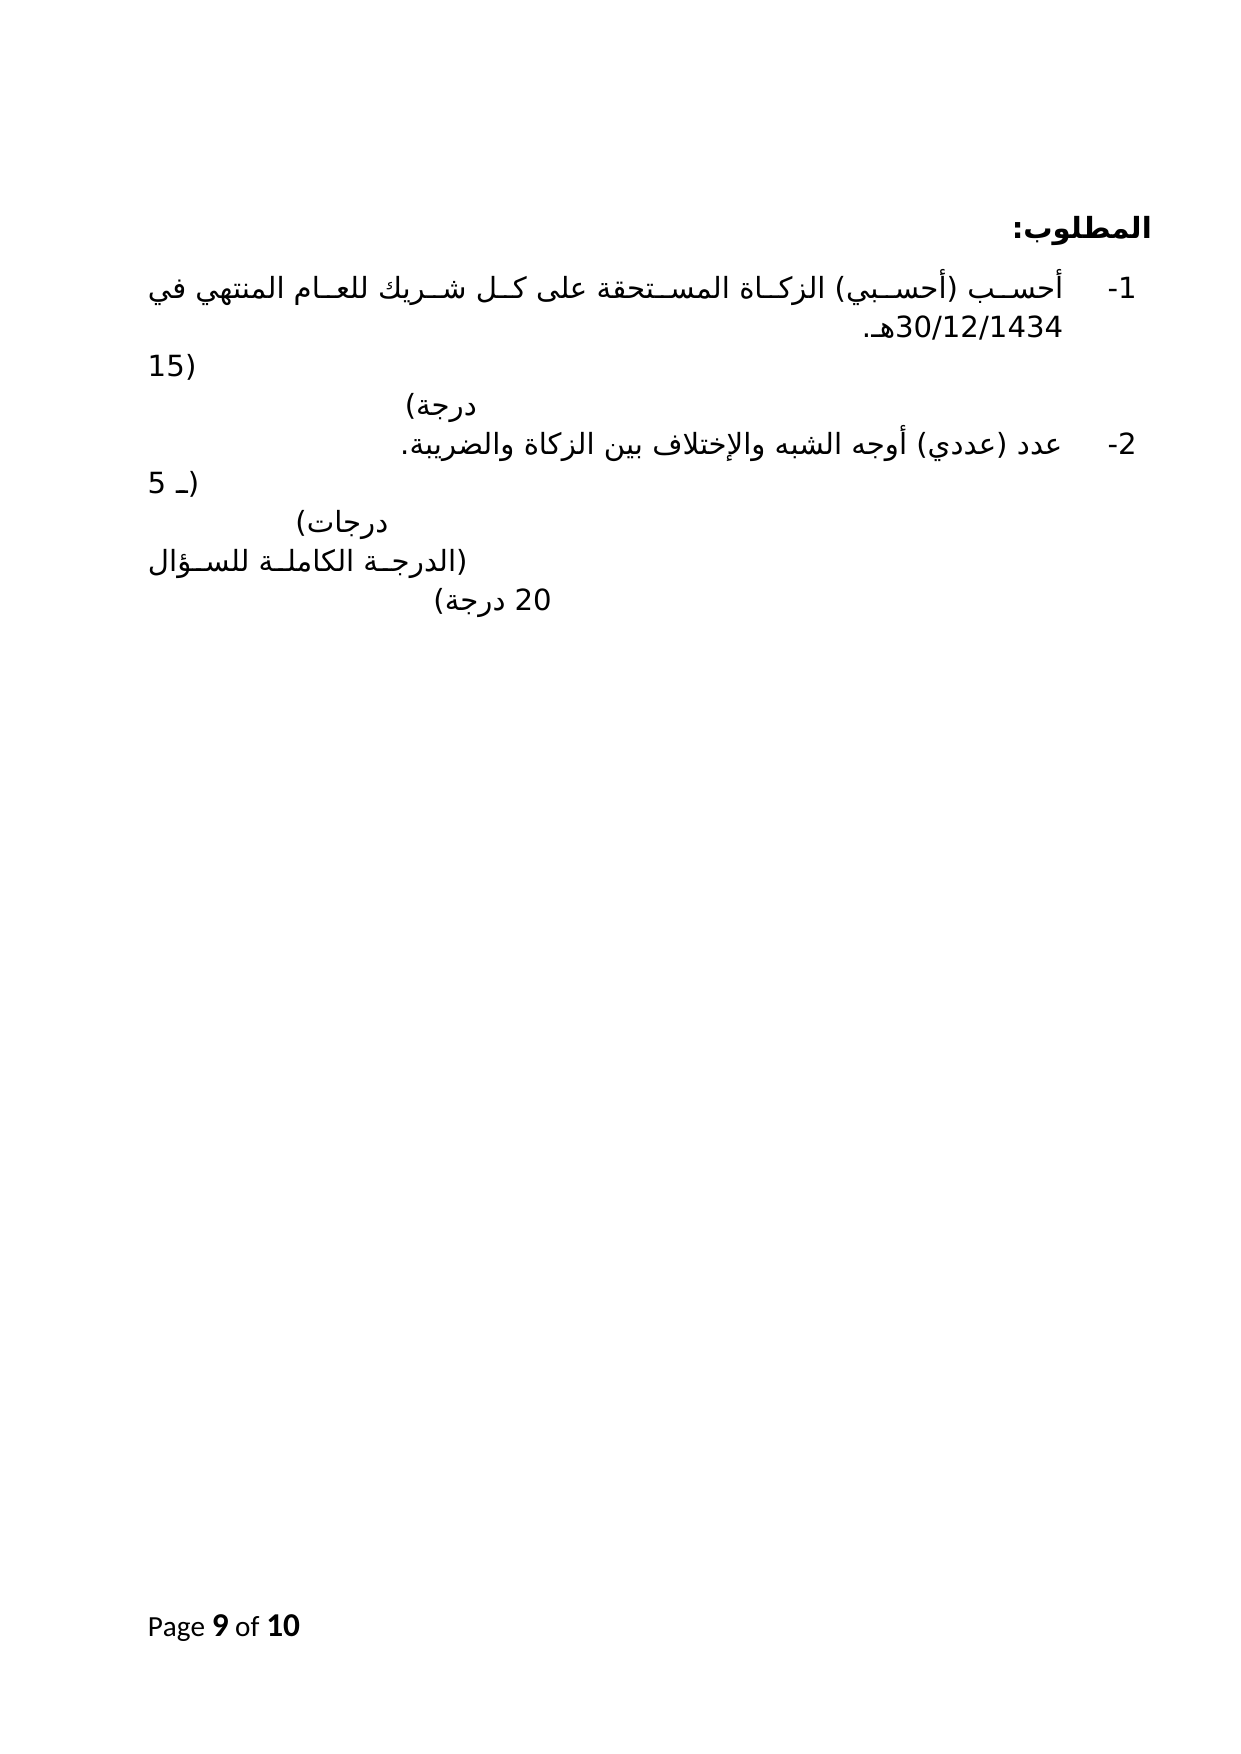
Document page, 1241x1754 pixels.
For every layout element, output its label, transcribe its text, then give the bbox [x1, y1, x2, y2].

list (15 درجة) [148, 349, 477, 422]
list (الدرجة الكاملة للسؤال 20 درجة) [148, 544, 552, 617]
text المطلوب: [148, 212, 1152, 246]
list ( 5 درجات) [148, 466, 388, 539]
list أحسب (أحسبي) الزكاة المستحقة على كل شريك للعام المنتهي في 30/12/1434هـ. [148, 272, 1107, 344]
list عدد (عددي) أوجه الشبه والإختلاف بين الزكاة والضريبة. [148, 427, 1107, 461]
